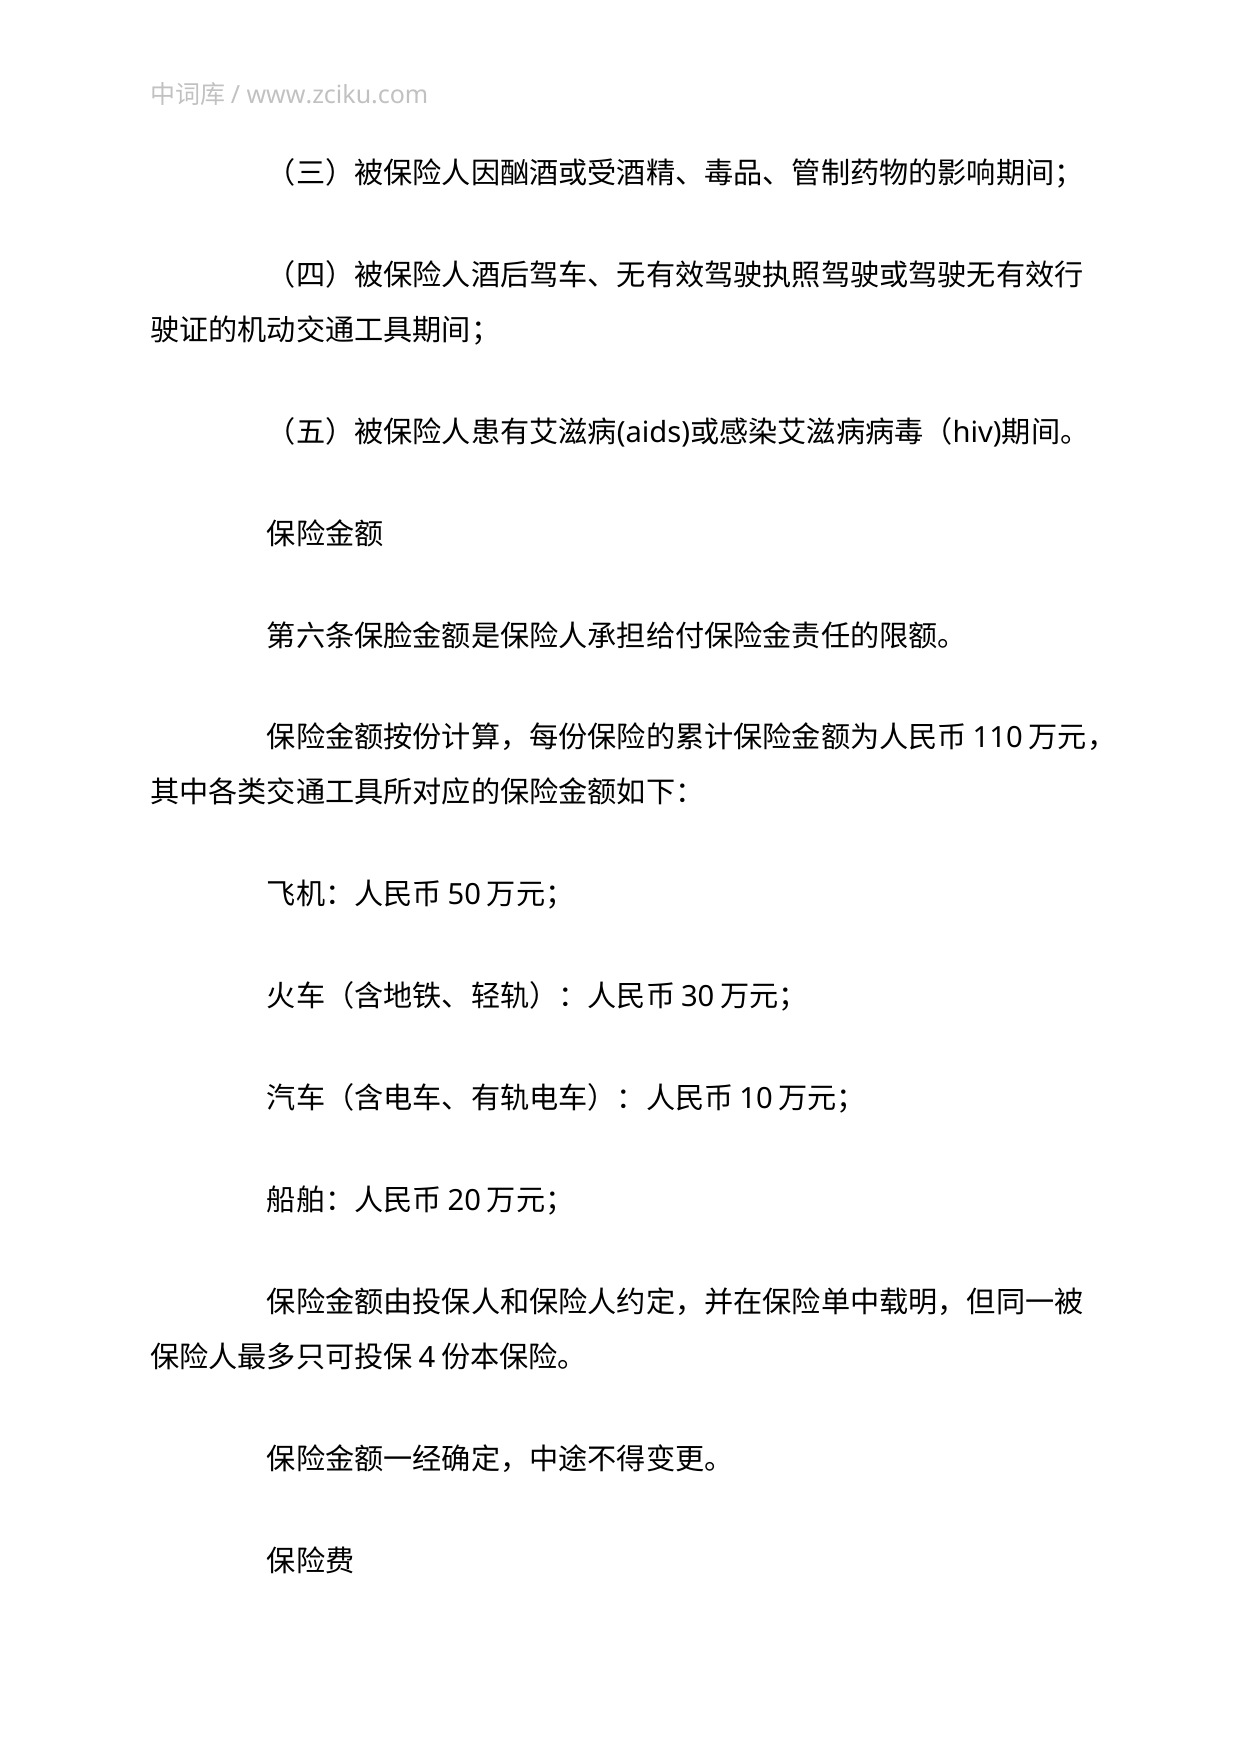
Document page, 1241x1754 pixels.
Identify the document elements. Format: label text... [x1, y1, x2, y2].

text 保险金额按份计算，每份保险的累计保险金额为人民币110万元，其中各类交通工具所对应的保险金额如下： [150, 714, 1090, 811]
text 第六条保脸金额是保险人承担给付保险金责任的限额。 [150, 612, 1090, 654]
text 保险金额 [150, 510, 1090, 553]
text （三）被保险人因酗酒或受酒精、毒品、管制药物的影响期间； [150, 150, 1090, 192]
text 汽车（含电车、有轨电车）：人民币10万元； [150, 1075, 1090, 1117]
text 船舶：人民币20万元； [150, 1177, 1090, 1219]
text 保险金额由投保人和保险人约定，并在保险单中载明，但同一被保险人最多只可投保4份本保险。 [150, 1279, 1090, 1376]
text 飞机：人民币50万元； [150, 871, 1090, 913]
text （五）被保险人患有艾滋病(aids)或感染艾滋病病毒（hiv)期间。 [150, 408, 1090, 451]
text 火车（含地铁、轻轨）：人民币30万元； [150, 973, 1090, 1015]
text （四）被保险人酒后驾车、无有效驾驶执照驾驶或驾驶无有效行驶证的机动交通工具期间； [150, 252, 1090, 349]
text 保险金额一经确定，中途不得变更。 [150, 1436, 1090, 1478]
text 保险费 [150, 1537, 1090, 1579]
